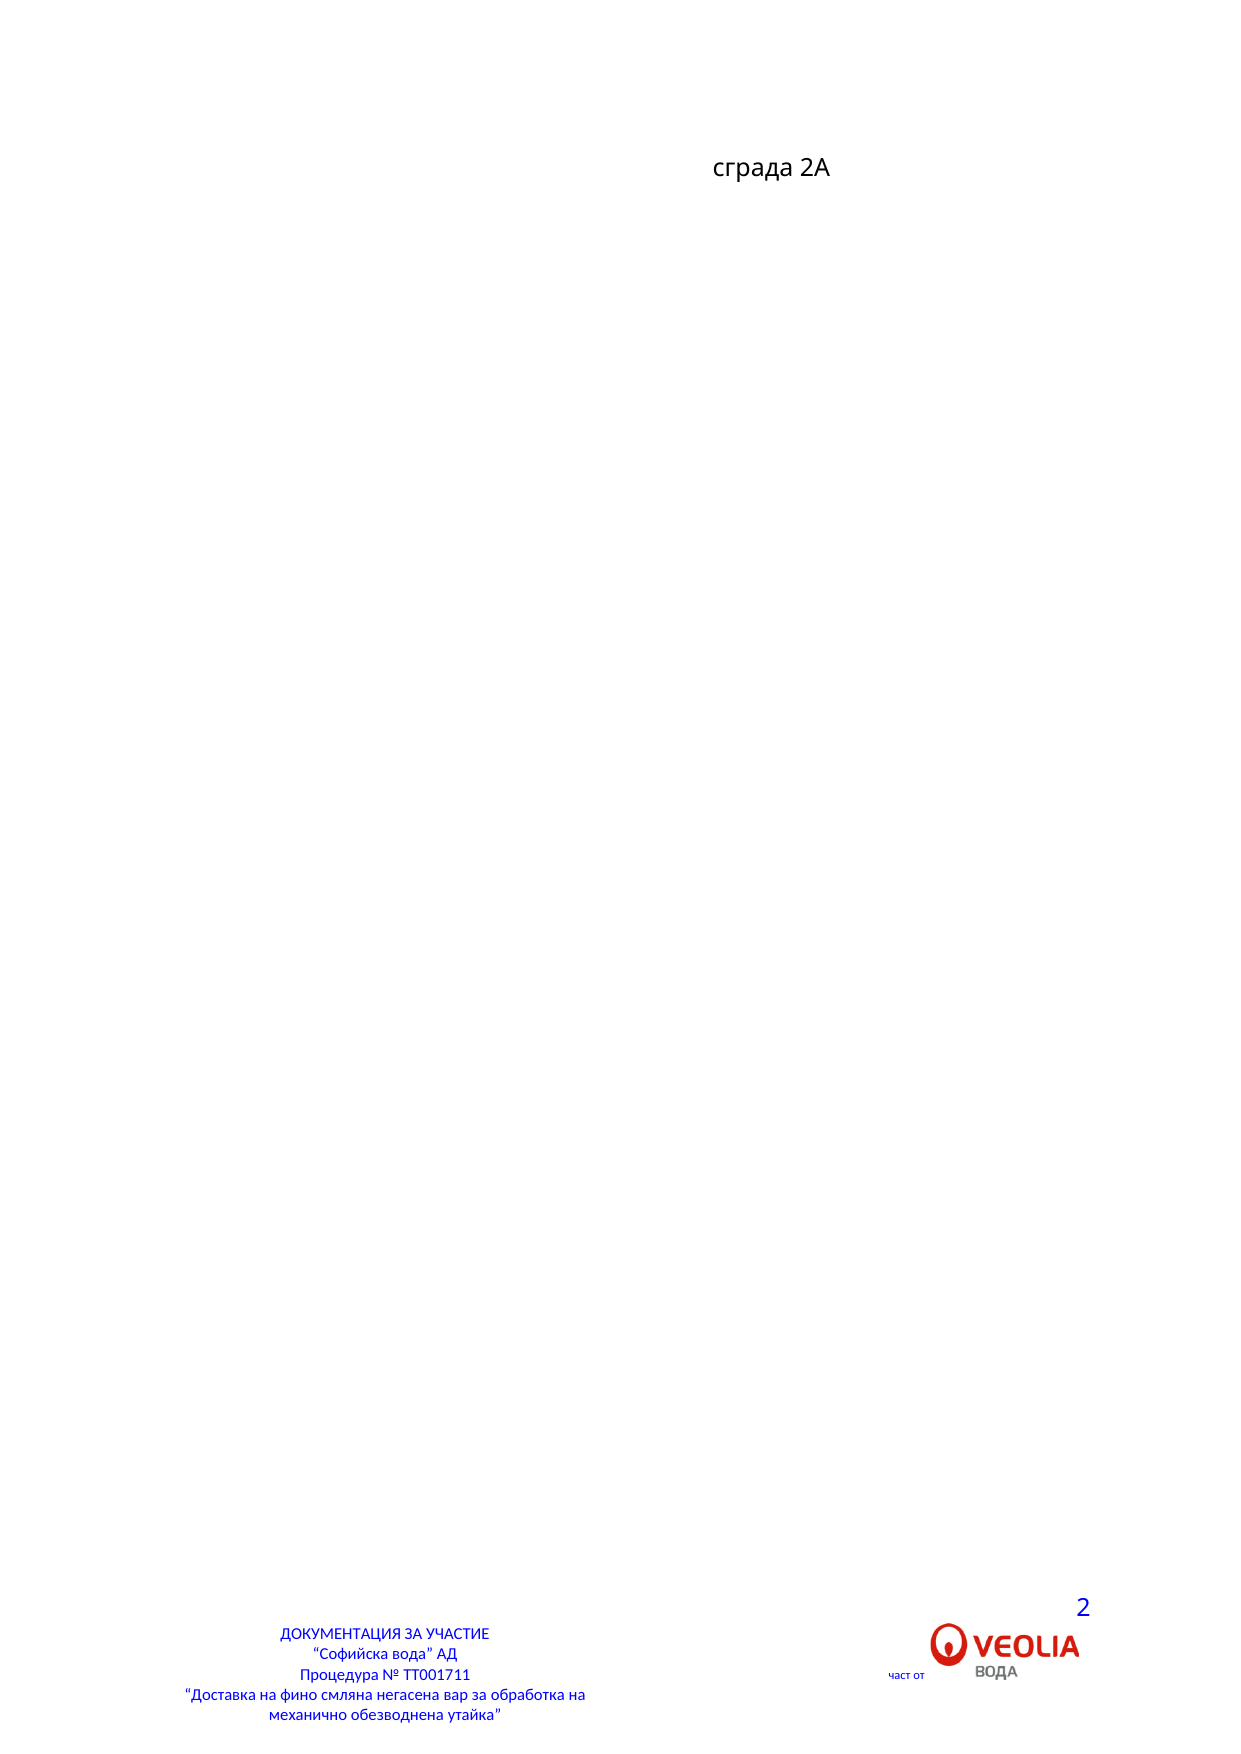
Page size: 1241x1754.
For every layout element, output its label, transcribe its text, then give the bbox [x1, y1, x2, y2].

text сграда 2А [656, 150, 1090, 184]
picture [930, 1623, 1079, 1680]
